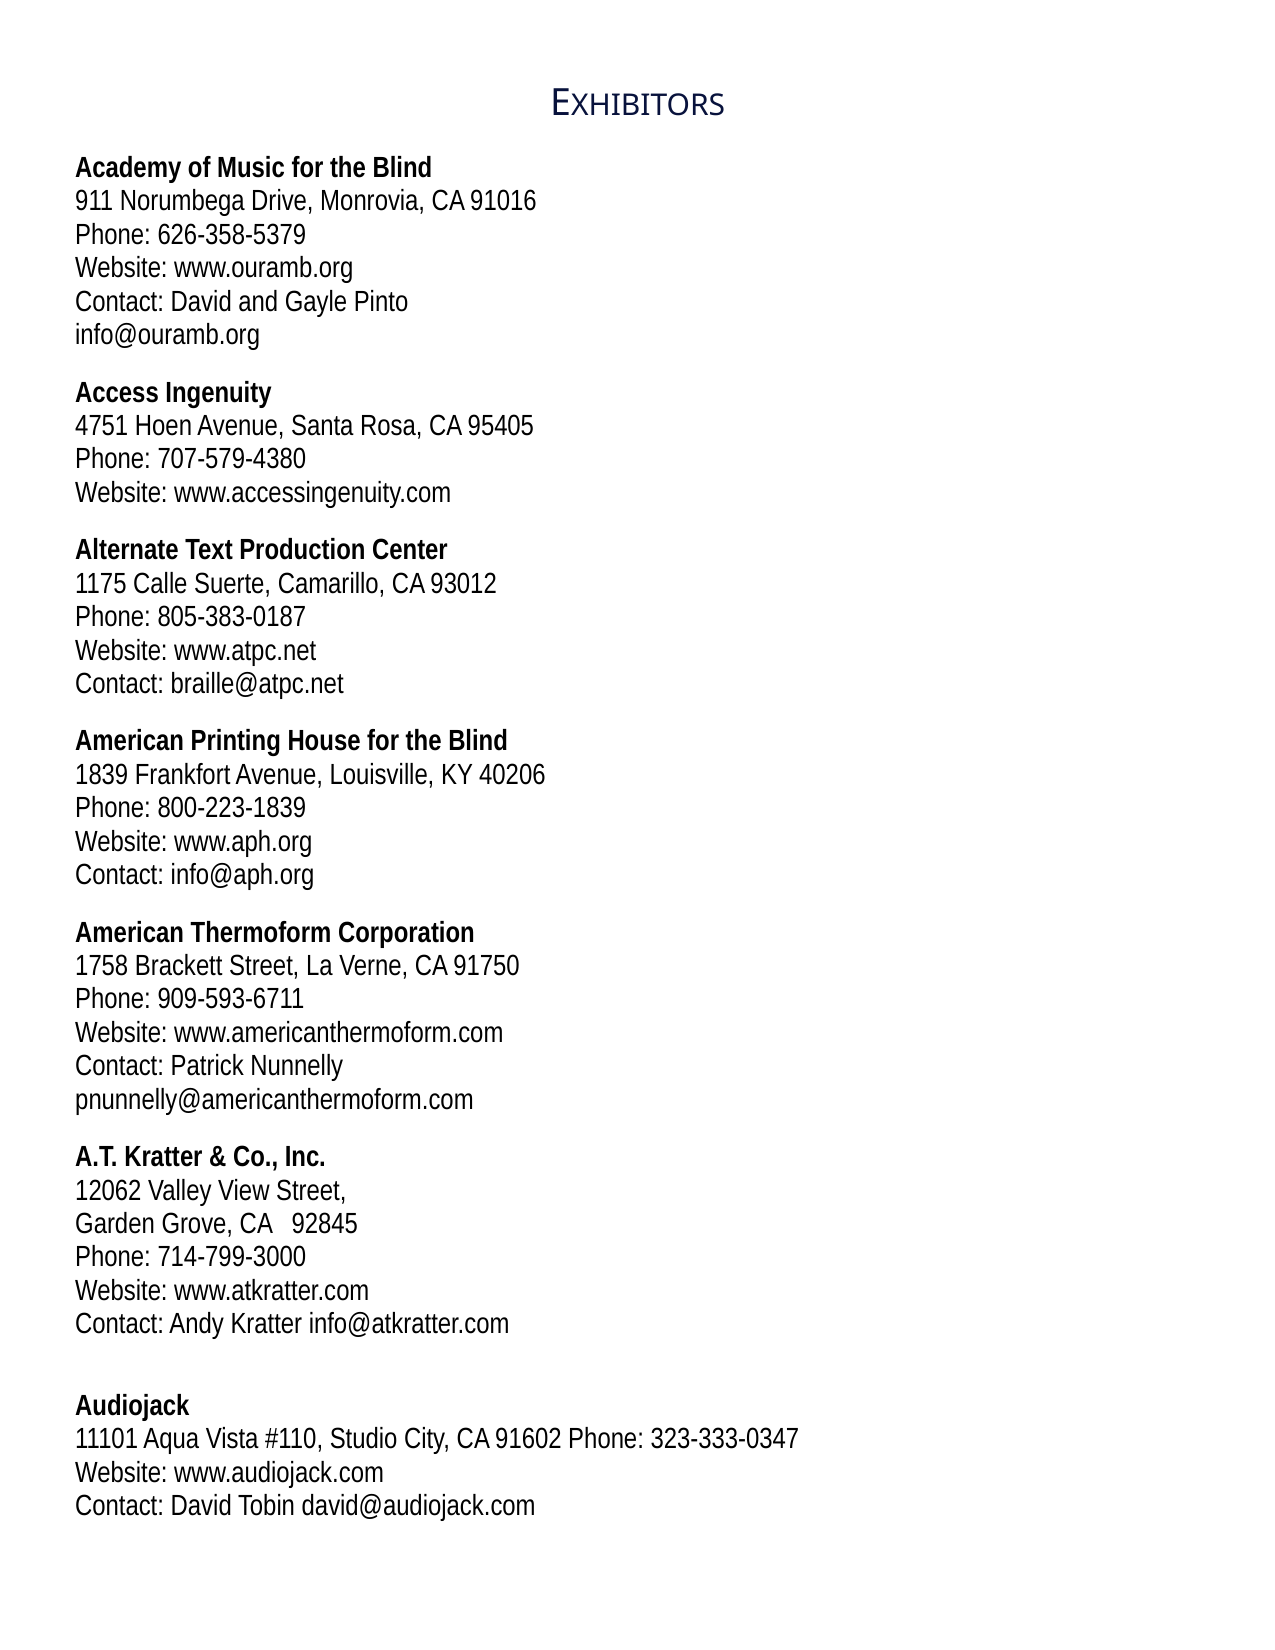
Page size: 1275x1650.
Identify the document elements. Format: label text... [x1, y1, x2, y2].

text pnunnelly@americanthermoform.com [75, 1082, 1200, 1115]
text Website: www.aph.org [75, 824, 1200, 857]
text Contact: David and Gayle Pinto [75, 284, 1200, 317]
text Website: www.audiojack.com [75, 1455, 1200, 1488]
text Phone: 909-593-6711 [75, 982, 1200, 1015]
text Contact: info@aph.org [75, 857, 1200, 891]
text Website: www.ouramb.org [75, 250, 1200, 284]
text Phone: 805-383-0187 [75, 599, 1200, 633]
text Academy of Music for the Blind [75, 150, 1200, 183]
text 12062 Valley View Street, [75, 1173, 1200, 1206]
text 11101 Aqua Vista #110, Studio City, CA 91602 Phone: 323-333-0347 [75, 1421, 1200, 1455]
text 1175 Calle Suerte, Camarillo, CA 93012 [75, 566, 1200, 599]
text Phone: 626-358-5379 [75, 217, 1200, 250]
text Garden Grove, CA 92845 [75, 1206, 1200, 1239]
text Website: www.atkratter.com [75, 1273, 1200, 1306]
text Access Ingenuity [75, 375, 1200, 408]
text A.T. Kratter & Co., Inc. [75, 1139, 1200, 1173]
text Phone: 707-579-4380 [75, 442, 1200, 475]
text info@ouramb.org [75, 317, 1200, 351]
text Contact: braille@atpc.net [75, 666, 1200, 699]
text 911 Norumbega Drive, Monrovia, CA 91016 [75, 183, 1200, 217]
text Audiojack [75, 1388, 1200, 1421]
text American Thermoform Corporation [75, 915, 1200, 948]
text Alternate Text Production Center [75, 532, 1200, 566]
text 1839 Frankfort Avenue, Louisville, KY 40206 [75, 757, 1200, 790]
text Contact: Patrick Nunnelly [75, 1048, 1200, 1082]
text 1758 Brackett Street, La Verne, CA 91750 [75, 948, 1200, 982]
text 4751 Hoen Avenue, Santa Rosa, CA 95405 [75, 408, 1200, 442]
text American Printing House for the Blind [75, 723, 1200, 757]
text Website: www.americanthermoform.com [75, 1015, 1200, 1048]
subtitle Exhibitors [75, 75, 1200, 126]
text Contact: David Tobin david@audiojack.com [75, 1488, 1200, 1522]
text Phone: 800-223-1839 [75, 790, 1200, 824]
text Website: www.atpc.net [75, 633, 1200, 666]
text Contact: Andy Kratter info@atkratter.com [75, 1306, 1200, 1340]
text Website: www.accessingenuity.com [75, 475, 1200, 508]
text Phone: 714-799-3000 [75, 1239, 1200, 1273]
